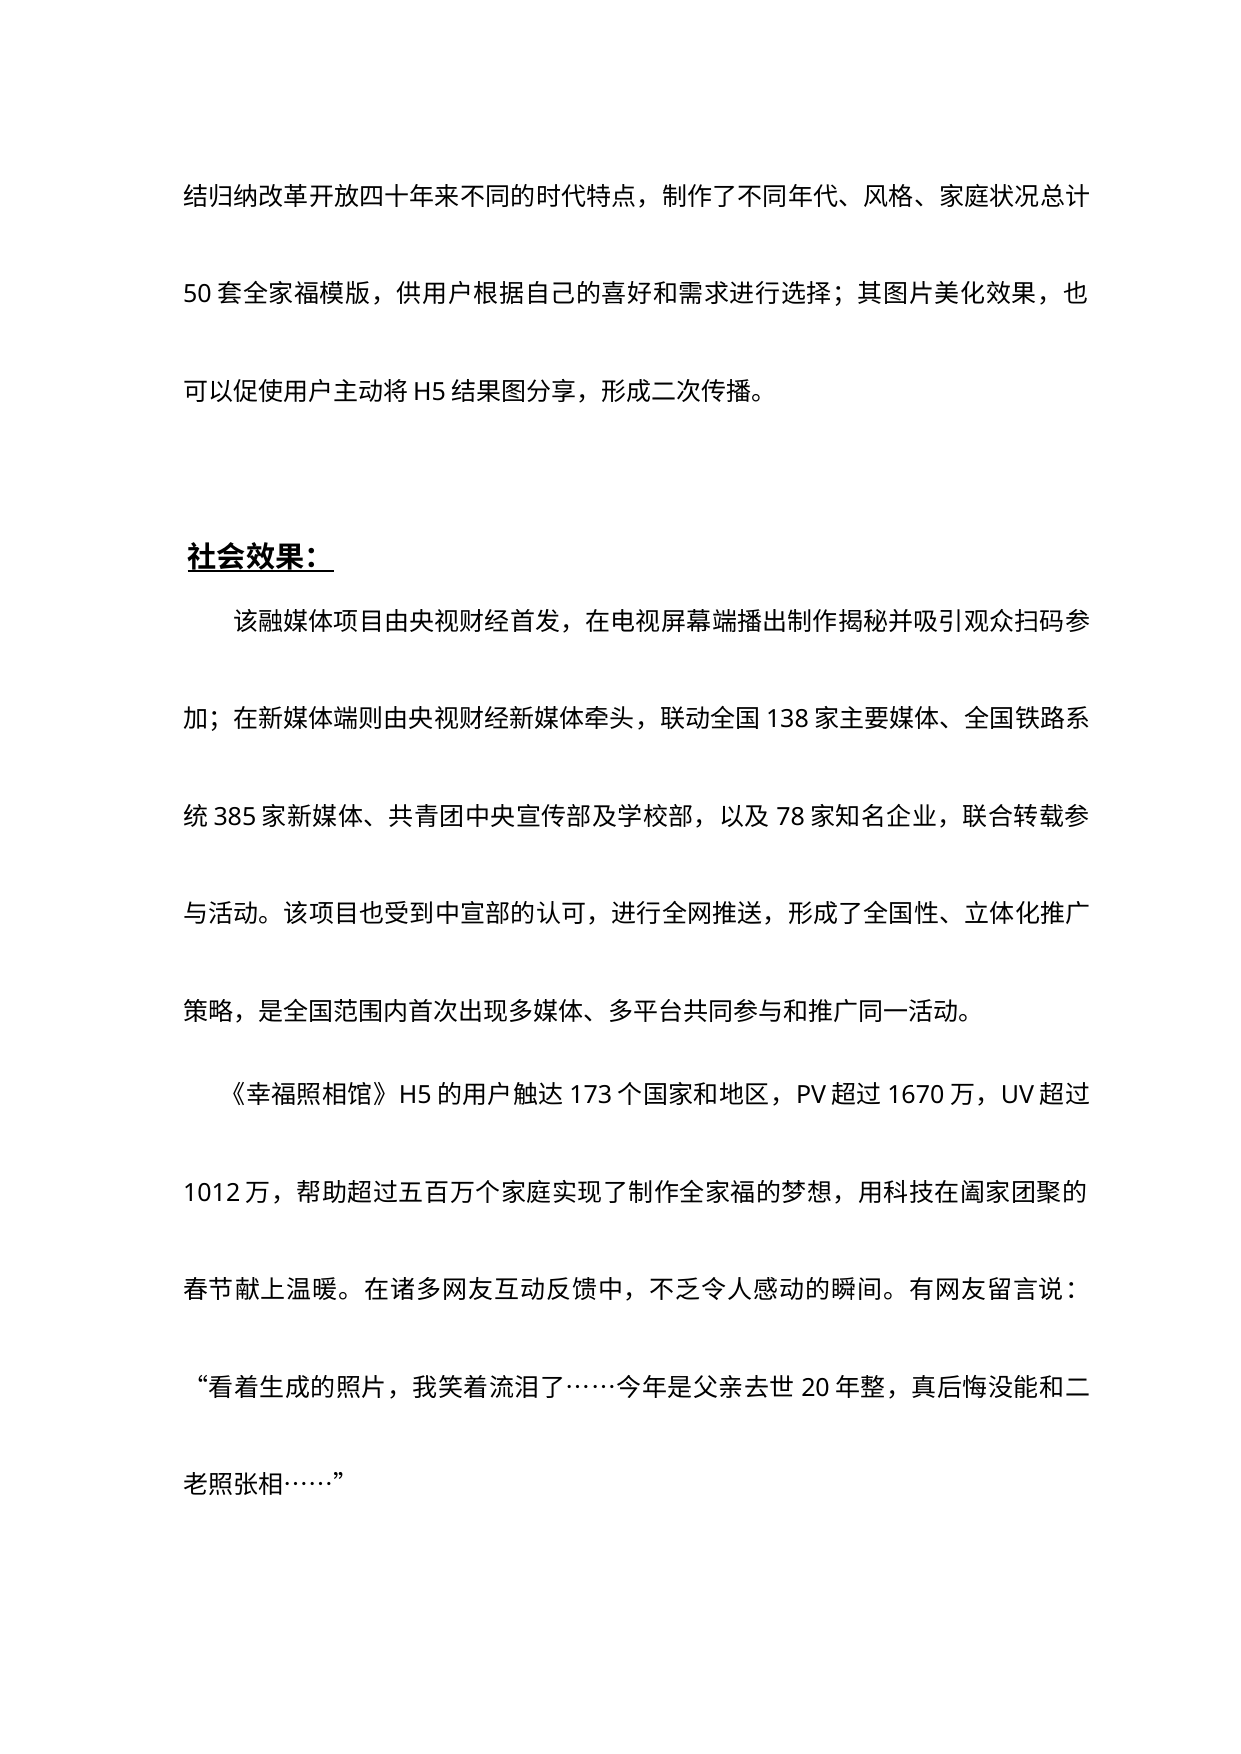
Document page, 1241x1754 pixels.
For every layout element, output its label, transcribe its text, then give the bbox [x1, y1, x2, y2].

text 该融媒体项目由央视财经首发，在电视屏幕端播出制作揭秘并吸引观众扫码参加；在新媒体端则由央视财经新媒体牵头，联动全国138家主要媒体、全国铁路系统385家新媒体、共青团中央宣传部及学校部，以及78家知名企业，联合转载参与活动。该项目也受到中宣部的认可，进行全网推送，形成了全国性、立体化推广策略，是全国范围内首次出现多媒体、多平台共同参与和推广同一活动。 [183, 587, 1090, 1042]
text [183, 162, 1090, 422]
text 社会效果： [187, 522, 1053, 587]
text 《幸福照相馆》H5的用户触达173个国家和地区，PV超过1670万，UV超过1012万，帮助超过五百万个家庭实现了制作全家福的梦想，用科技在阖家团聚的春节献上温暖。在诸多网友互动反馈中，不乏令人感动的瞬间。有网友留言说：“看着生成的照片，我笑着流泪了……今年是父亲去世20年整，真后悔没能和二老照张相……” [183, 1060, 1090, 1515]
